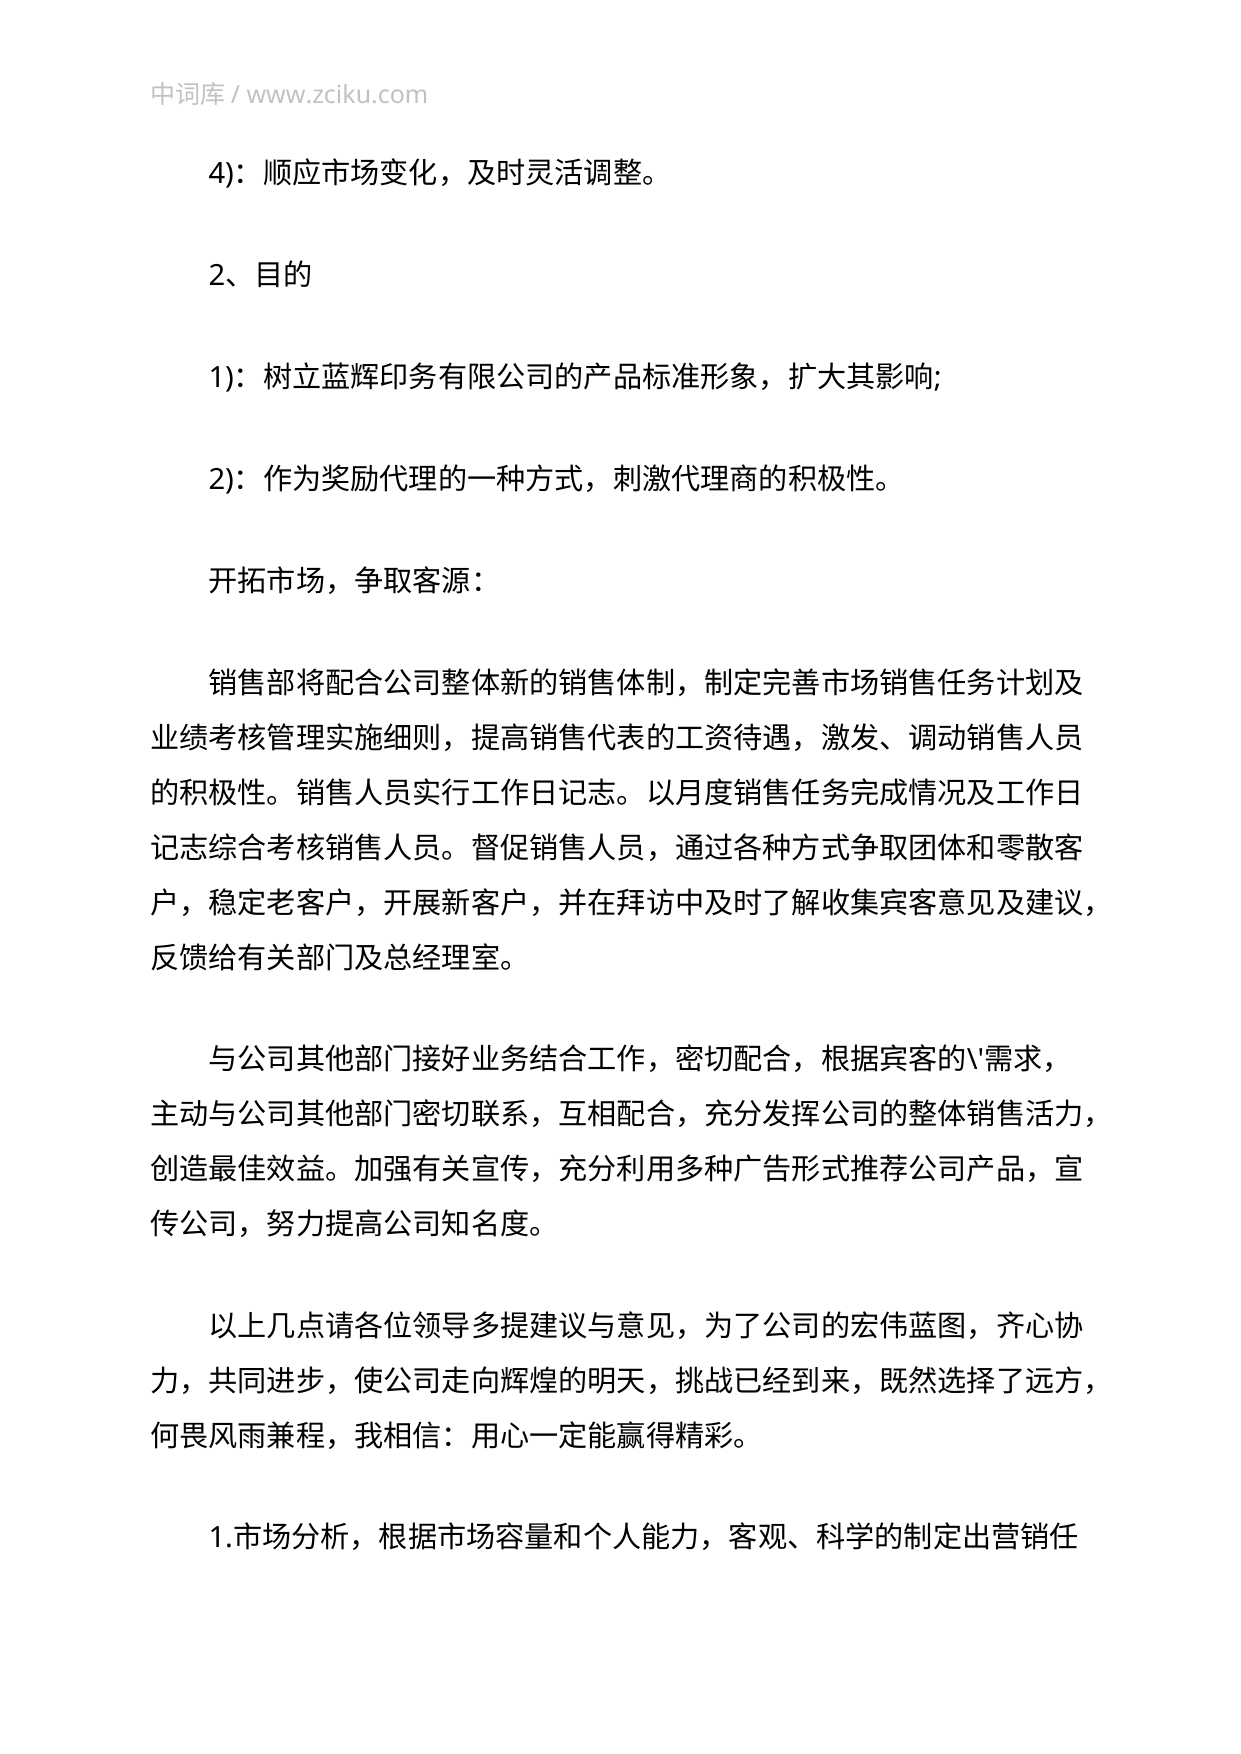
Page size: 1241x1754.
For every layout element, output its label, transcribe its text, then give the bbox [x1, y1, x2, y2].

text 销售部将配合公司整体新的销售体制，制定完善市场销售任务计划及业绩考核管理实施细则，提高销售代表的工资待遇，激发、调动销售人员的积极性。销售人员实行工作日记志。以月度销售任务完成情况及工作日记志综合考核销售人员。督促销售人员，通过各种方式争取团体和零散客户，稳定老客户，开展新客户，并在拜访中及时了解收集宾客意见及建议，反馈给有关部门及总经理室。 [150, 660, 1090, 976]
text 2、目的 [150, 252, 1090, 294]
text 与公司其他部门接好业务结合工作，密切配合，根据宾客的\'需求，主动与公司其他部门密切联系，互相配合，充分发挥公司的整体销售活力，创造最佳效益。加强有关宣传，充分利用多种广告形式推荐公司产品，宣传公司，努力提高公司知名度。 [150, 1036, 1090, 1243]
text 1)：树立蓝辉印务有限公司的产品标准形象，扩大其影响; [150, 354, 1090, 396]
text 以上几点请各位领导多提建议与意见，为了公司的宏伟蓝图，齐心协力，共同进步，使公司走向辉煌的明天，挑战已经到来，既然选择了远方，何畏风雨兼程，我相信：用心一定能赢得精彩。 [150, 1302, 1090, 1454]
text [150, 1514, 1090, 1556]
text 2)：作为奖励代理的一种方式，刺激代理商的积极性。 [150, 456, 1090, 498]
text 4)：顺应市场变化，及时灵活调整。 [150, 150, 1090, 192]
text 开拓市场，争取客源： [150, 558, 1090, 600]
